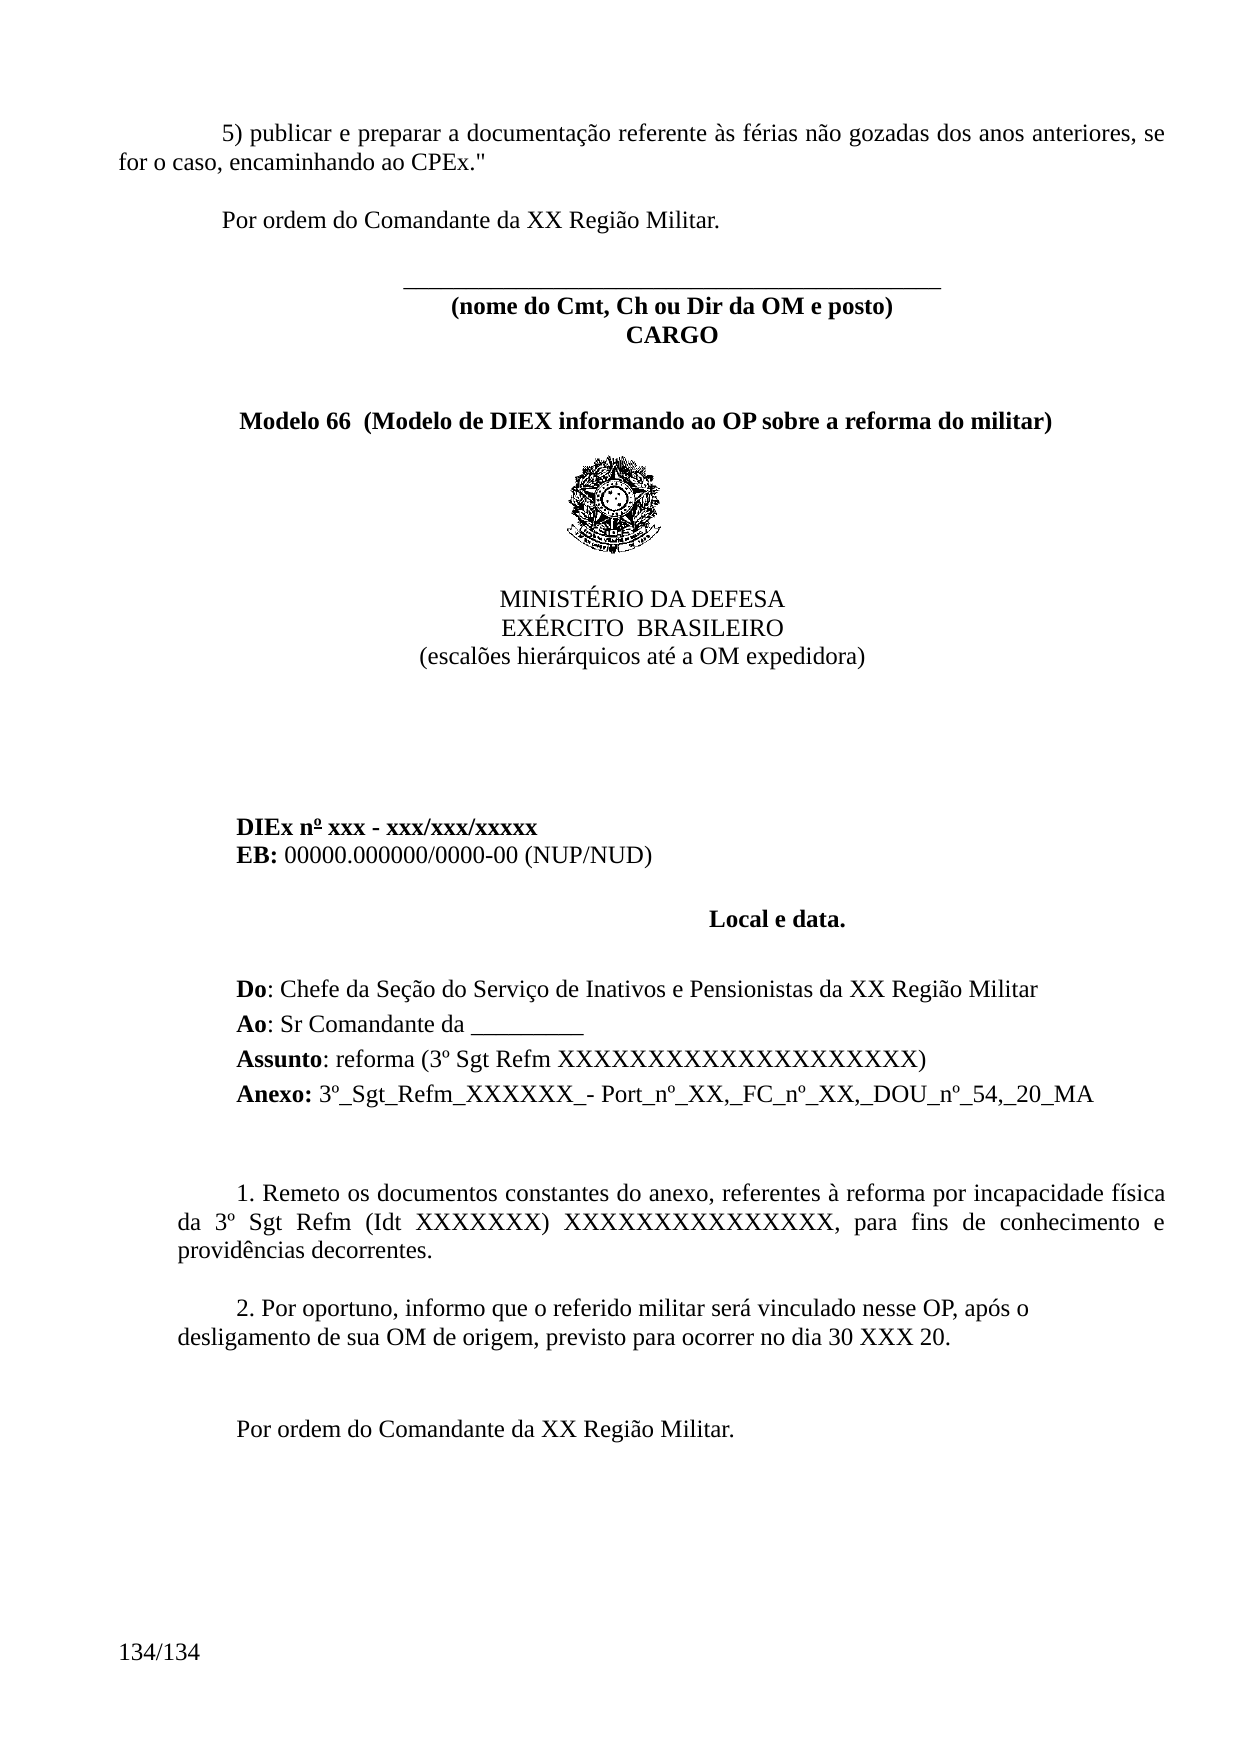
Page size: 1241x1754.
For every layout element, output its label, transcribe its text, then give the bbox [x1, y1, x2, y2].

list Ao: Sr Comandante da _________ [118, 1009, 1152, 1038]
text Por ordem do Comandante da XX Região Militar. [118, 205, 1167, 233]
text 1. Remeto os documentos constantes do anexo, referentes à reforma por incapacidade física da 3º Sgt Refm (Idt XXXXXXX) XXXXXXXXXXXXXXX, para fins de conhecimento e providências decorrentes. [177, 1178, 1167, 1264]
text Do: Chefe da Seção do Serviço de Inativos e Pensionistas da XX Região Militar [118, 974, 1152, 1003]
list DIEx nº xxx - xxx/xxx/xxxxx [207, 812, 1170, 840]
text (nome do Cmt, Ch ou Dir da OM e posto) [207, 291, 1137, 320]
text Por ordem do Comandante da XX Região Militar. [118, 1414, 1167, 1443]
list Modelo 66 (Modelo de DIEX informando ao OP sobre a reforma do militar) [125, 406, 1167, 435]
text MINISTÉRIO DA DEFESA [118, 584, 1167, 613]
text ___________________________________________ [207, 263, 1137, 291]
text Assunto: reforma (3º Sgt Refm XXXXXXXXXXXXXXXXXXXX) [236, 1044, 1152, 1073]
picture [560, 454, 668, 556]
list EB: 00000.000000/0000-00 (NUP/NUD) [207, 840, 1170, 869]
subtitle EXÉRCITO BRASILEIRO [118, 613, 1167, 641]
text CARGO [207, 320, 1137, 349]
list Local e data. [709, 904, 1152, 933]
text 2. Por oportuno, informo que o referido militar será vinculado nesse OP, após o desligamento de sua OM de origem, previsto para ocorrer no dia 30 XXX 20. [177, 1293, 1167, 1350]
text (escalões hierárquicos até a OM expedidora) [118, 641, 1167, 670]
text 5) publicar e preparar a documentação referente às férias não gozadas dos anos anteriores, se for o caso, encaminhando ao CPEx." [118, 118, 1167, 176]
text Anexo: 3º_Sgt_Refm_XXXXXX_- Port_nº_XX,_FC_nº_XX,_DOU_nº_54,_20_MA [118, 1079, 1152, 1108]
